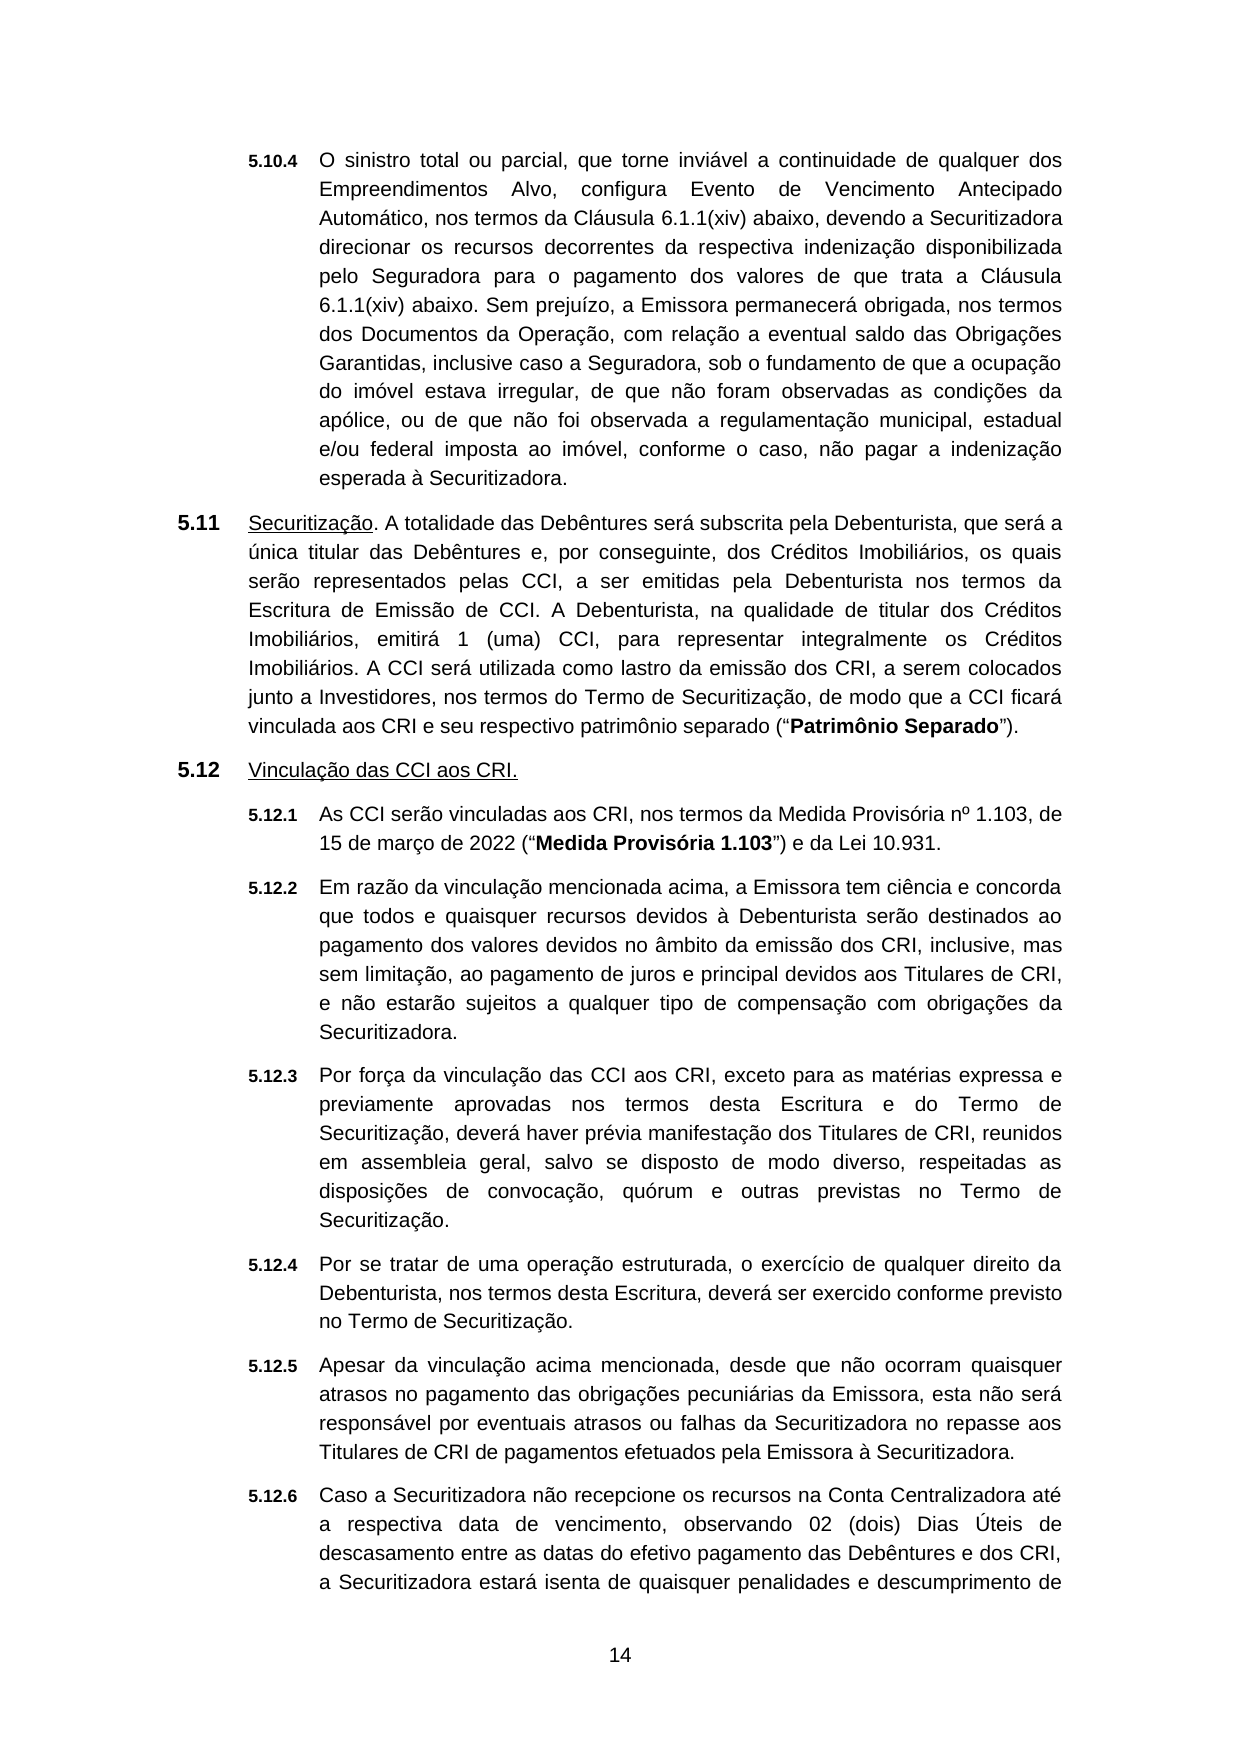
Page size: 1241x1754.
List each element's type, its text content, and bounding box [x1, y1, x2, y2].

text Apesar da vinculação acima mencionada, desde que não ocorram quaisquer atrasos no pagamento das obrigações pecuniárias da Emissora, esta não será responsável por eventuais atrasos ou falhas da Securitizadora no repasse aos Titulares de CRI de pagamentos efetuados pela Emissora à Securitizadora. [248, 1353, 1063, 1464]
text Por força da vinculação das CCI aos CRI, exceto para as matérias expressa e previamente aprovadas nos termos desta Escritura e do Termo de Securitização, deverá haver prévia manifestação dos Titulares de CRI, reunidos em assembleia geral, salvo se disposto de modo diverso, respeitadas as disposições de convocação, quórum e outras previstas no Termo de Securitização. [248, 1063, 1063, 1232]
text O sinistro total ou parcial, que torne inviável a continuidade de qualquer dos Empreendimentos Alvo, configura Evento de Vencimento Antecipado Automático, nos termos da Cláusula 6.1.1(xiv) abaixo, devendo a Securitizadora direcionar os recursos decorrentes da respectiva indenização disponibilizada pelo Seguradora para o pagamento dos valores de que trata a Cláusula 6.1.1(xiv) abaixo. Sem prejuízo, a Emissora permanecerá obrigada, nos termos dos Documentos da Operação, com relação a eventual saldo das Obrigações Garantidas, inclusive caso a Seguradora, sob o fundamento de que a ocupação do imóvel estava irregular, de que não foram observadas as condições da apólice, ou de que não foi observada a regulamentação municipal, estadual e/ou federal imposta ao imóvel, conforme o caso, não pagar a indenização esperada à Securitizadora. [248, 148, 1063, 490]
text Securitização. A totalidade das Debêntures será subscrita pela Debenturista, que será a única titular das Debêntures e, por conseguinte, dos Créditos Imobiliários, os quais serão representados pelas CCI, a ser emitidas pela Debenturista nos termos da Escritura de Emissão de CCI. A Debenturista, na qualidade de titular dos Créditos Imobiliários, emitirá 1 (uma) CCI, para representar integralmente os Créditos Imobiliários. A CCI será utilizada como lastro da emissão dos CRI, a serem colocados junto a Investidores, nos termos do Termo de Securitização, de modo que a CCI ficará vinculada aos CRI e seu respectivo patrimônio separado (“Patrimônio Separado”). [177, 510, 1063, 738]
text Vinculação das CCI aos CRI. [177, 757, 1063, 782]
text Por se tratar de uma operação estruturada, o exercício de qualquer direito da Debenturista, nos termos desta Escritura, deverá ser exercido conforme previsto no Termo de Securitização. [248, 1251, 1063, 1333]
text Em razão da vinculação mencionada acima, a Emissora tem ciência e concorda que todos e quaisquer recursos devidos à Debenturista serão destinados ao pagamento dos valores devidos no âmbito da emissão dos CRI, inclusive, mas sem limitação, ao pagamento de juros e principal devidos aos Titulares de CRI, e não estarão sujeitos a qualquer tipo de compensação com obrigações da Securitizadora. [248, 875, 1063, 1043]
text As CCI serão vinculadas aos CRI, nos termos da Medida Provisória nº 1.103, de 15 de março de 2022 (“Medida Provisória 1.103”) e da Lei 10.931. [248, 802, 1063, 855]
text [248, 1483, 1063, 1594]
